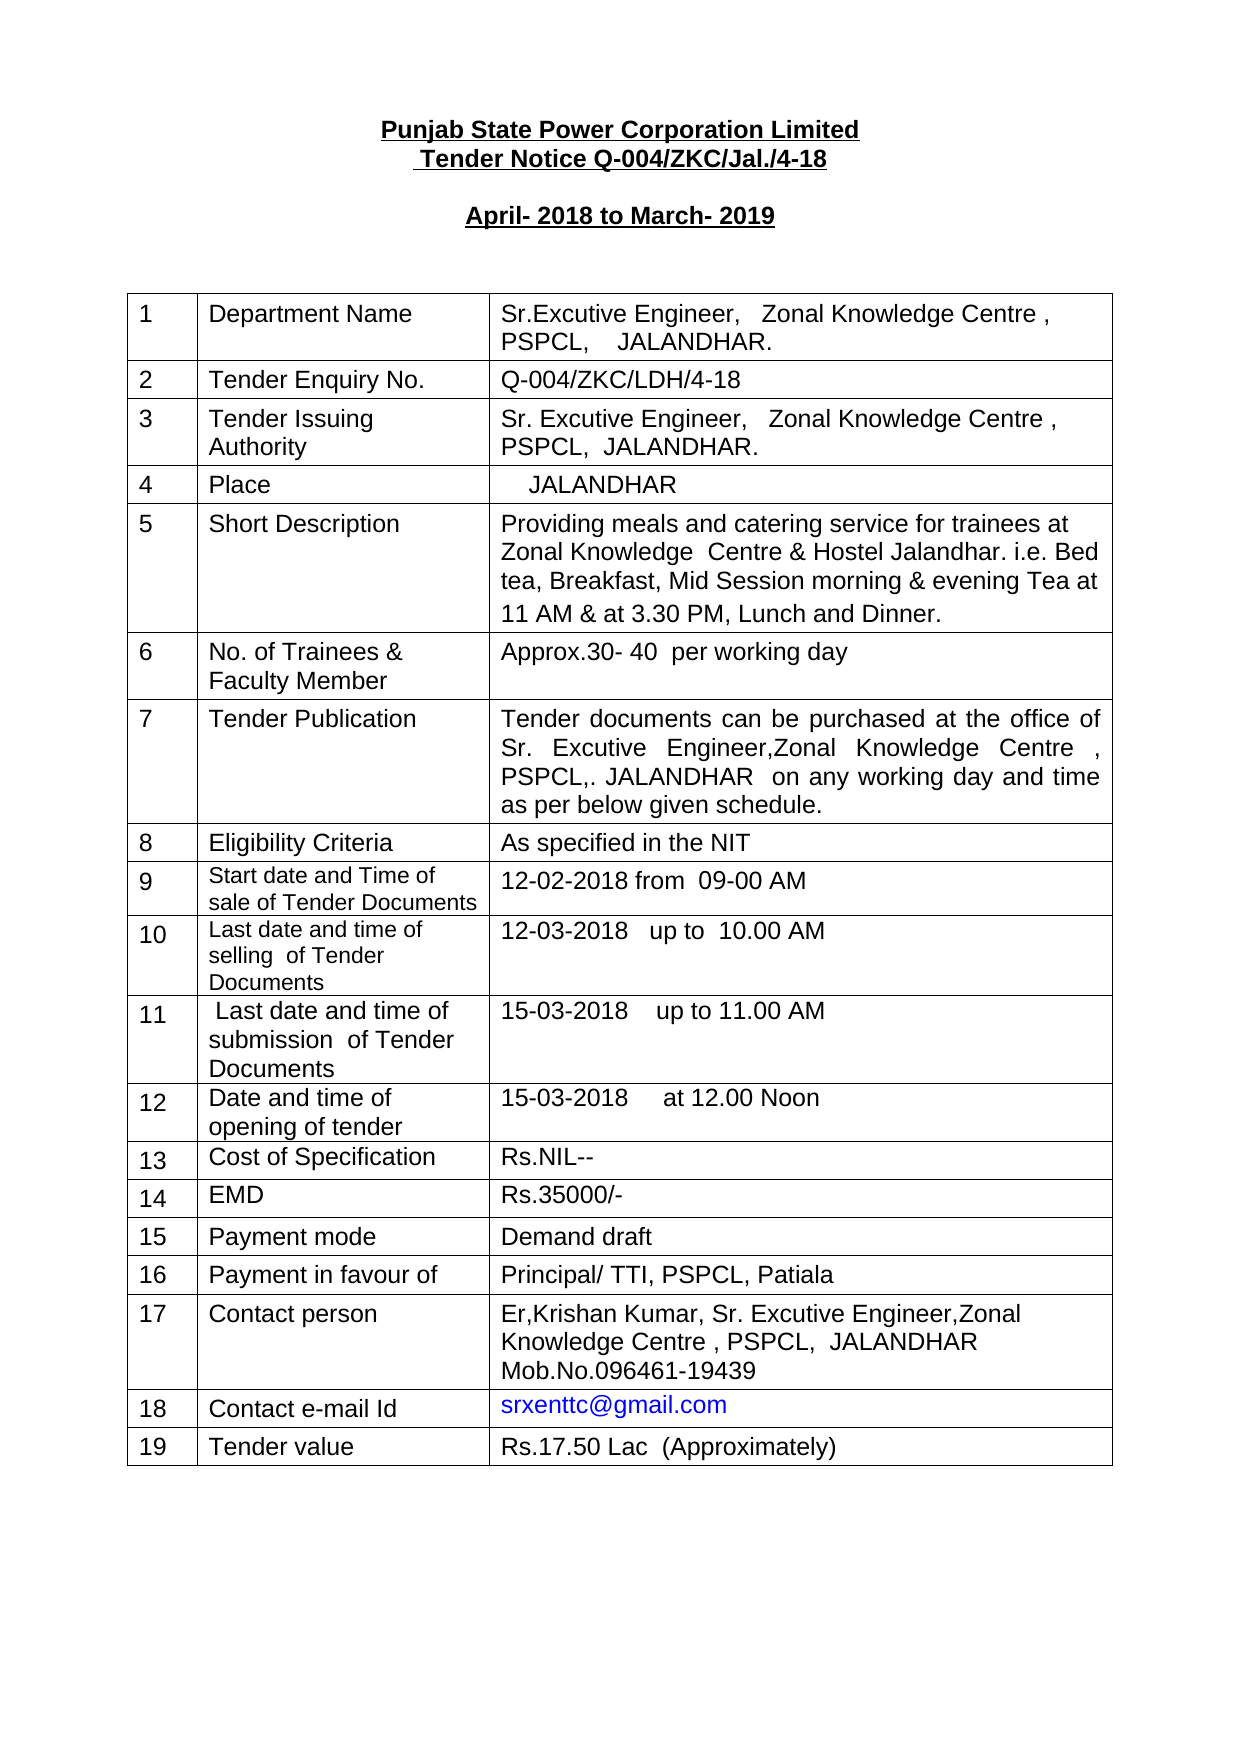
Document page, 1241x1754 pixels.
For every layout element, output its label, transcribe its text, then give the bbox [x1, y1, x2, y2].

table_cell Principal/ TTI, PSPCL, [490, 1256, 1112, 1293]
table_cell Tender documents can be purchased at the office of Sr. Excutive Engineer,Zonal Knowledge Centre , PSPCL,. JALANDHAR on any working day and time as per below given schedule. [490, 700, 1112, 823]
table_cell Tender Publication [198, 700, 489, 823]
table_cell Short Description [198, 504, 489, 632]
text Punjab State Power Corporation Limited [0, 115, 1240, 144]
table_cell No. of Trainees & Faculty Member [198, 633, 489, 699]
table_cell 15 [128, 1218, 197, 1255]
table_cell Tender value [198, 1428, 489, 1465]
table_cell Er,Krishan Kumar, Sr. Excutive Engineer,Zonal Knowledge Centre , PSPCL, JALANDHAR Mob.No.096461-19439 [490, 1295, 1112, 1389]
table_cell 4 [128, 466, 197, 503]
table_cell 3 [128, 399, 197, 465]
table_cell Payment in favour of [198, 1256, 489, 1293]
table_header 1 [128, 294, 197, 360]
table_cell 16 [128, 1256, 197, 1293]
table_cell 14 [128, 1180, 197, 1217]
table_cell 12 [128, 1084, 197, 1141]
table_cell srxenttc@gmail.com [490, 1390, 1112, 1427]
table_cell JALANDHAR [490, 466, 1112, 503]
table_cell As specified in the NIT [490, 824, 1112, 861]
table_cell 12-03-2018 up to 10.00 AM [490, 916, 1112, 995]
table_cell 9 [128, 862, 197, 915]
table_cell 12-02-2018 from 09-00 AM [490, 862, 1112, 915]
table_cell Sr. Excutive Engineer, Zonal Knowledge Centre , PSPCL, JALANDHAR. [490, 399, 1112, 465]
text April- 2018 to March- 2019 [0, 201, 1240, 230]
table_cell 11 [128, 996, 197, 1082]
table_cell Tender Issuing Authority [198, 399, 489, 465]
table_header Department Name [198, 294, 489, 360]
text Tender Notice Q-004/ZKC/Jal./4-18 [0, 144, 1240, 172]
table_header Sr.Excutive Engineer, Zonal Knowledge Centre , PSPCL, JALANDHAR. [490, 294, 1112, 360]
table_cell Place [198, 466, 489, 503]
table_cell 2 [128, 361, 197, 398]
table_cell 10 [128, 916, 197, 995]
table_cell Date and time of opening of tender [198, 1084, 489, 1141]
table_cell 19 [128, 1428, 197, 1465]
table_cell Approx.30- 40 per working day [490, 633, 1112, 699]
table_cell 7 [128, 700, 197, 823]
table_cell Providing meals and catering service for trainees at Zonal Knowledge Centre & Hostel Jalandhar. i.e. Bed tea, Breakfast, Mid Session morning & evening Tea at 11 AM & at 3.30 PM, Lunch and Dinner. [490, 504, 1112, 632]
table_cell 8 [128, 824, 197, 861]
table_cell Tender Enquiry No. [198, 361, 489, 398]
table_cell Contact e-mail Id [198, 1390, 489, 1427]
table_cell Rs.NIL-- [490, 1142, 1112, 1179]
table_cell Payment mode [198, 1218, 489, 1255]
table_cell Demand draft [490, 1218, 1112, 1255]
table_cell 18 [128, 1390, 197, 1427]
table_cell Last date and time of selling of Tender Documents [198, 916, 489, 995]
table_cell Rs.17.50 Lac (Approximately) [490, 1428, 1112, 1465]
table_cell 6 [128, 633, 197, 699]
table_cell 13 [128, 1142, 197, 1179]
table_cell Q-004/ZKC/LDH/4-18 [490, 361, 1112, 398]
table_cell Cost of Specification [198, 1142, 489, 1179]
table_cell 5 [128, 504, 197, 632]
table_cell Contact person [198, 1295, 489, 1389]
table_cell 17 [128, 1295, 197, 1389]
table_cell Last date and time of submission of Tender Documents [198, 996, 489, 1082]
table_cell 15-03-2018 at 12.00 Noon [490, 1084, 1112, 1141]
table_cell Start date and Time of sale of Tender Documents [198, 862, 489, 915]
table_cell Rs.35000/- [490, 1180, 1112, 1217]
table_cell EMD [198, 1180, 489, 1217]
table_cell Eligibility Criteria [198, 824, 489, 861]
table_cell 15-03-2018 up to 11.00 AM [490, 996, 1112, 1082]
